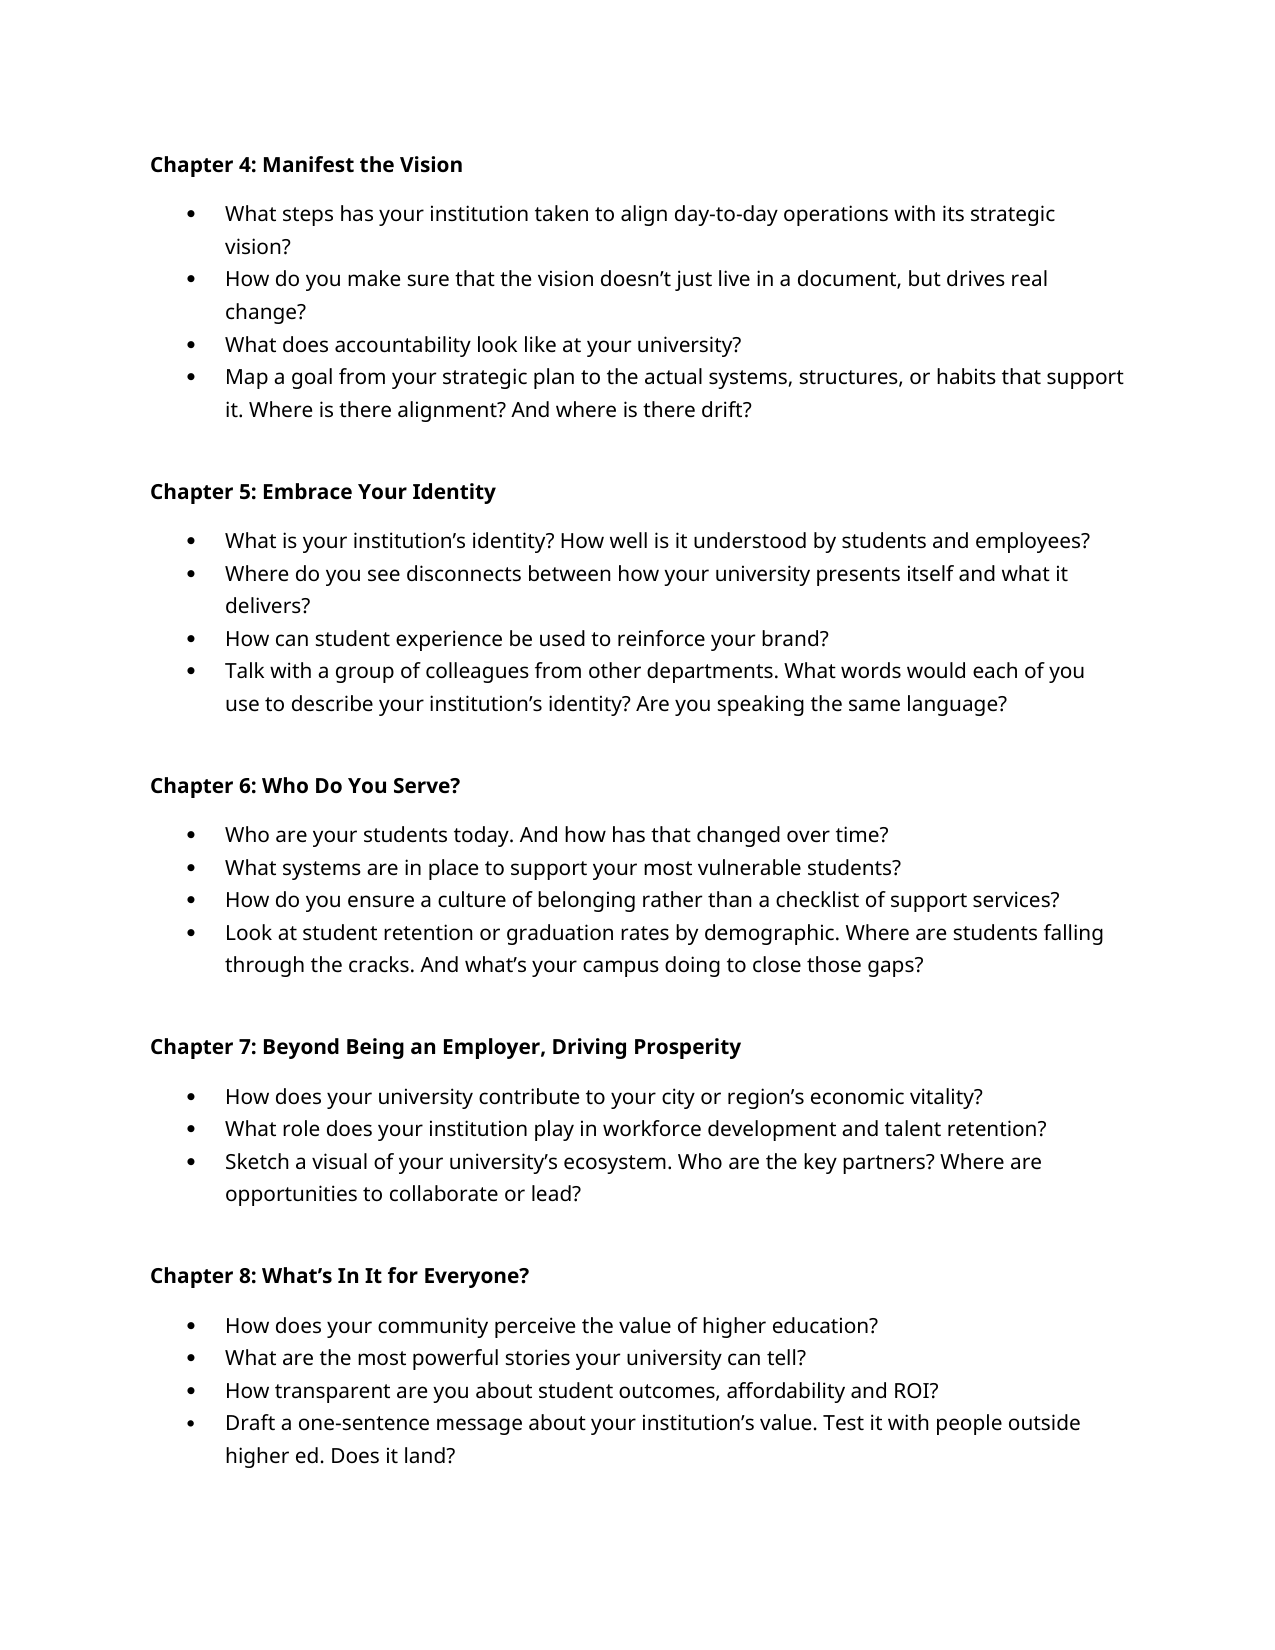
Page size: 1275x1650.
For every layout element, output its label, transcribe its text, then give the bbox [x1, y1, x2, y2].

list Talk with a group of colleagues from other departments. What words would each of you use to describe your institution’s identity? Are you speaking the same language? [187, 656, 1125, 717]
list Look at student retention or graduation rates by demographic. Where are students falling through the cracks. And what’s your campus doing to close those gaps? [187, 918, 1125, 979]
list How do you make sure that the vision doesn’t just live in a document, but drives real change? [187, 264, 1125, 326]
list Sketch a visual of your university’s ecosystem. Who are the key partners? Where are opportunities to collaborate or lead? [187, 1147, 1125, 1208]
list How do you ensure a culture of belonging rather than a checklist of support services? [187, 885, 1125, 914]
list What are the most powerful stories your university can tell? [187, 1343, 1125, 1372]
list Who are your students today. And how has that changed over time? [187, 820, 1125, 849]
list How transparent are you about student outcomes, affordability and ROI? [187, 1376, 1125, 1404]
text Chapter 7: Beyond Being an Employer, Driving Prosperity [150, 1032, 1125, 1061]
text Chapter 5: Embrace Your Identity [150, 477, 1125, 505]
list What steps has your institution taken to align day-to-day operations with its strategic vision? [187, 199, 1125, 260]
list Map a goal from your strategic plan to the actual systems, structures, or habits that support it. Where is there alignment? And where is there drift? [187, 362, 1125, 423]
list What does accountability look like at your university? [187, 330, 1125, 358]
list Draft a one-sentence message about your institution’s value. Test it with people outside higher ed. Does it land? [187, 1408, 1125, 1469]
text Chapter 4: Manifest the Vision [150, 150, 1125, 178]
list How can student experience be used to reinforce your brand? [187, 624, 1125, 652]
list How does your university contribute to your city or region’s economic vitality? [187, 1082, 1125, 1110]
text Chapter 8: What’s In It for Everyone? [150, 1261, 1125, 1290]
list What systems are in place to support your most vulnerable students? [187, 853, 1125, 881]
list What role does your institution play in workforce development and talent retention? [187, 1114, 1125, 1143]
text Chapter 6: Who Do You Serve? [150, 771, 1125, 799]
list What is your institution’s identity? How well is it understood by students and employees? [187, 526, 1125, 554]
list Where do you see disconnects between how your university presents itself and what it delivers? [187, 559, 1125, 620]
list How does your community perceive the value of higher education? [187, 1311, 1125, 1339]
